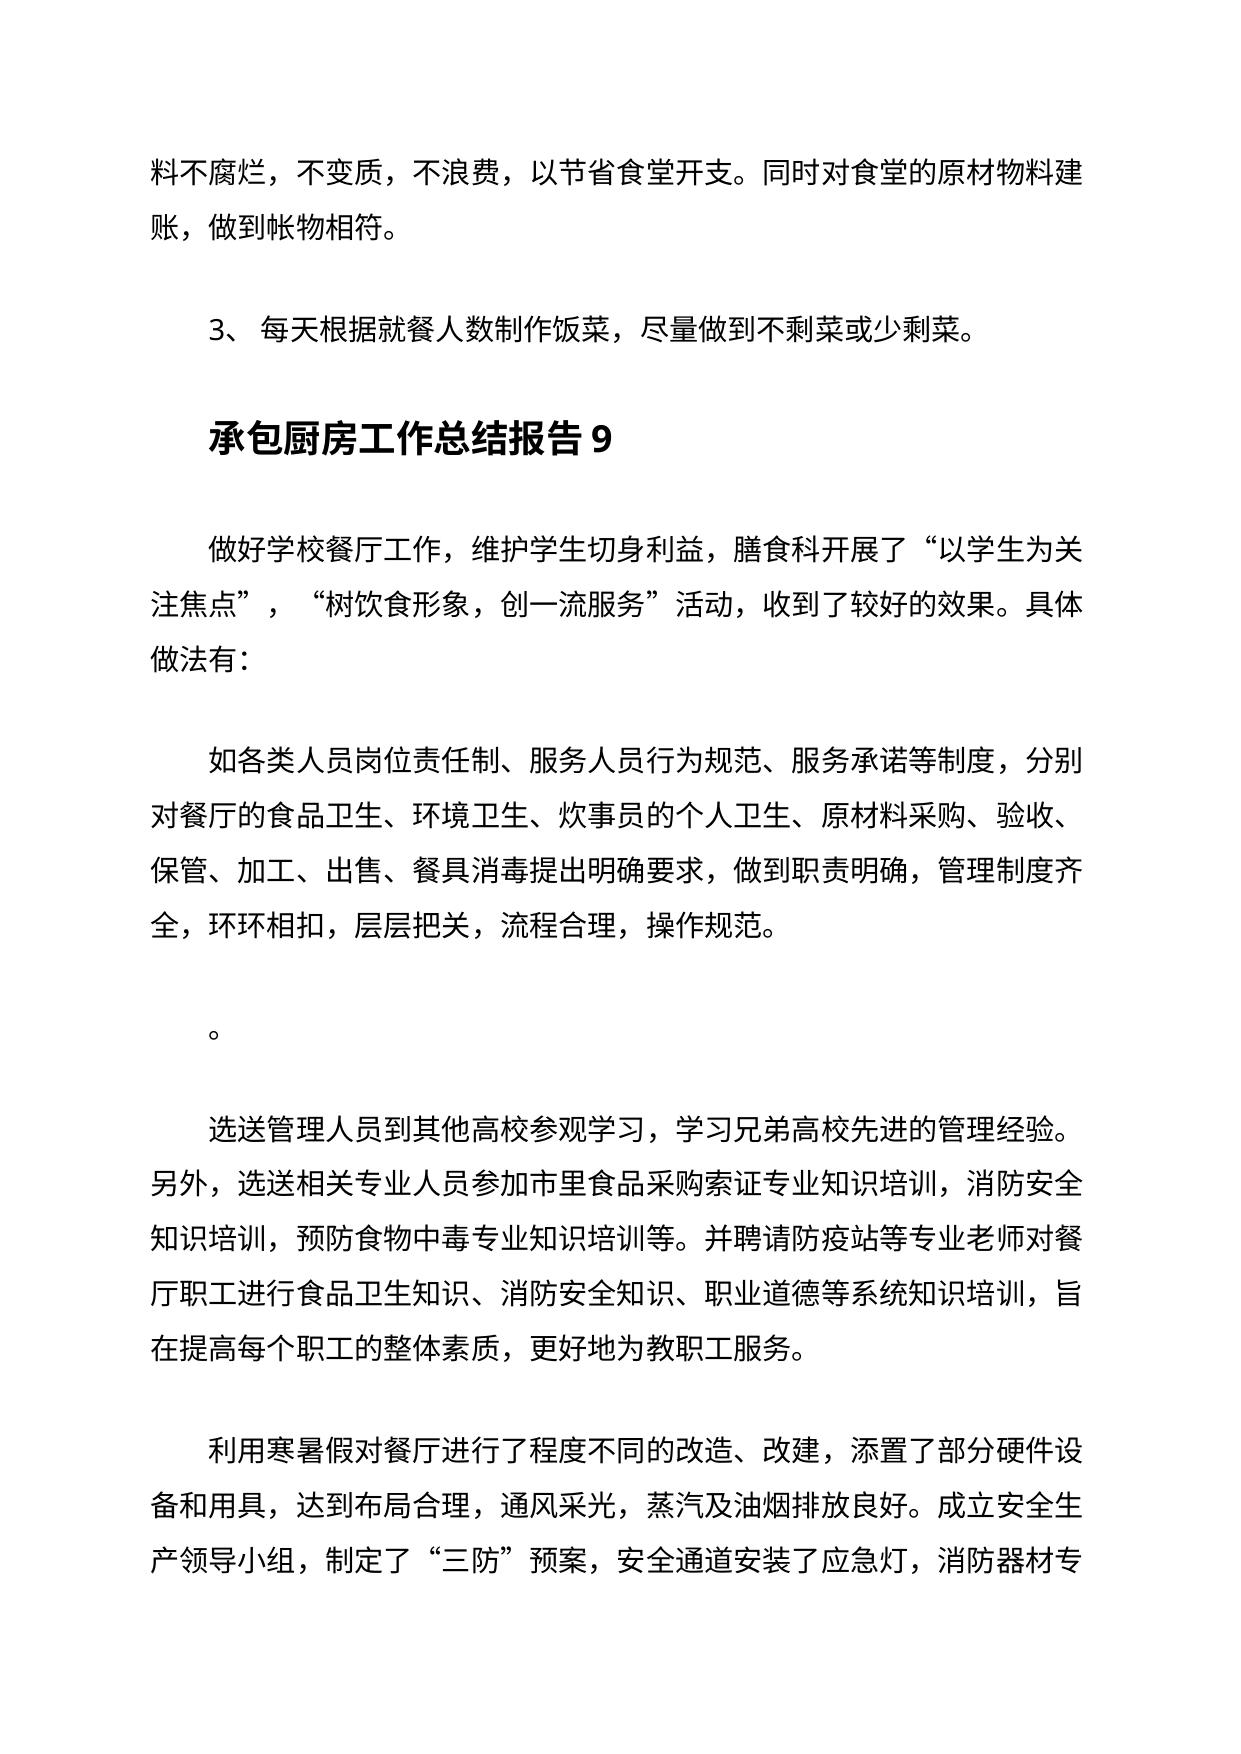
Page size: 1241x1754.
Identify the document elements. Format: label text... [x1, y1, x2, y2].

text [150, 1427, 1090, 1579]
text 。 [150, 1004, 1090, 1047]
text 如各类人员岗位责任制、服务人员行为规范、服务承诺等制度，分别对餐厅的食品卫生、环境卫生、炊事员的个人卫生、原材料采购、验收、保管、加工、出售、餐具消毒提出明确要求，做到职责明确，管理制度齐全，环环相扣，层层把关，流程合理，操作规范。 [150, 738, 1090, 945]
text 做好学校餐厅工作，维护学生切身利益，膳食科开展了“以学生为关注焦点”，“树饮食形象，创一流服务”活动，收到了较好的效果。具体做法有： [150, 526, 1090, 678]
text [150, 150, 1090, 247]
text 承包厨房工作总结报告9 [150, 409, 1090, 463]
text 3、 每天根据就餐人数制作饭菜，尽量做到不剩菜或少剩菜。 [150, 307, 1090, 349]
text 选送管理人员到其他高校参观学习，学习兄弟高校先进的管理经验。另外，选送相关专业人员参加市里食品采购索证专业知识培训，消防安全知识培训，预防食物中毒专业知识培训等。并聘请防疫站等专业老师对餐厅职工进行食品卫生知识、消防安全知识、职业道德等系统知识培训，旨在提高每个职工的整体素质，更好地为教职工服务。 [150, 1106, 1090, 1368]
